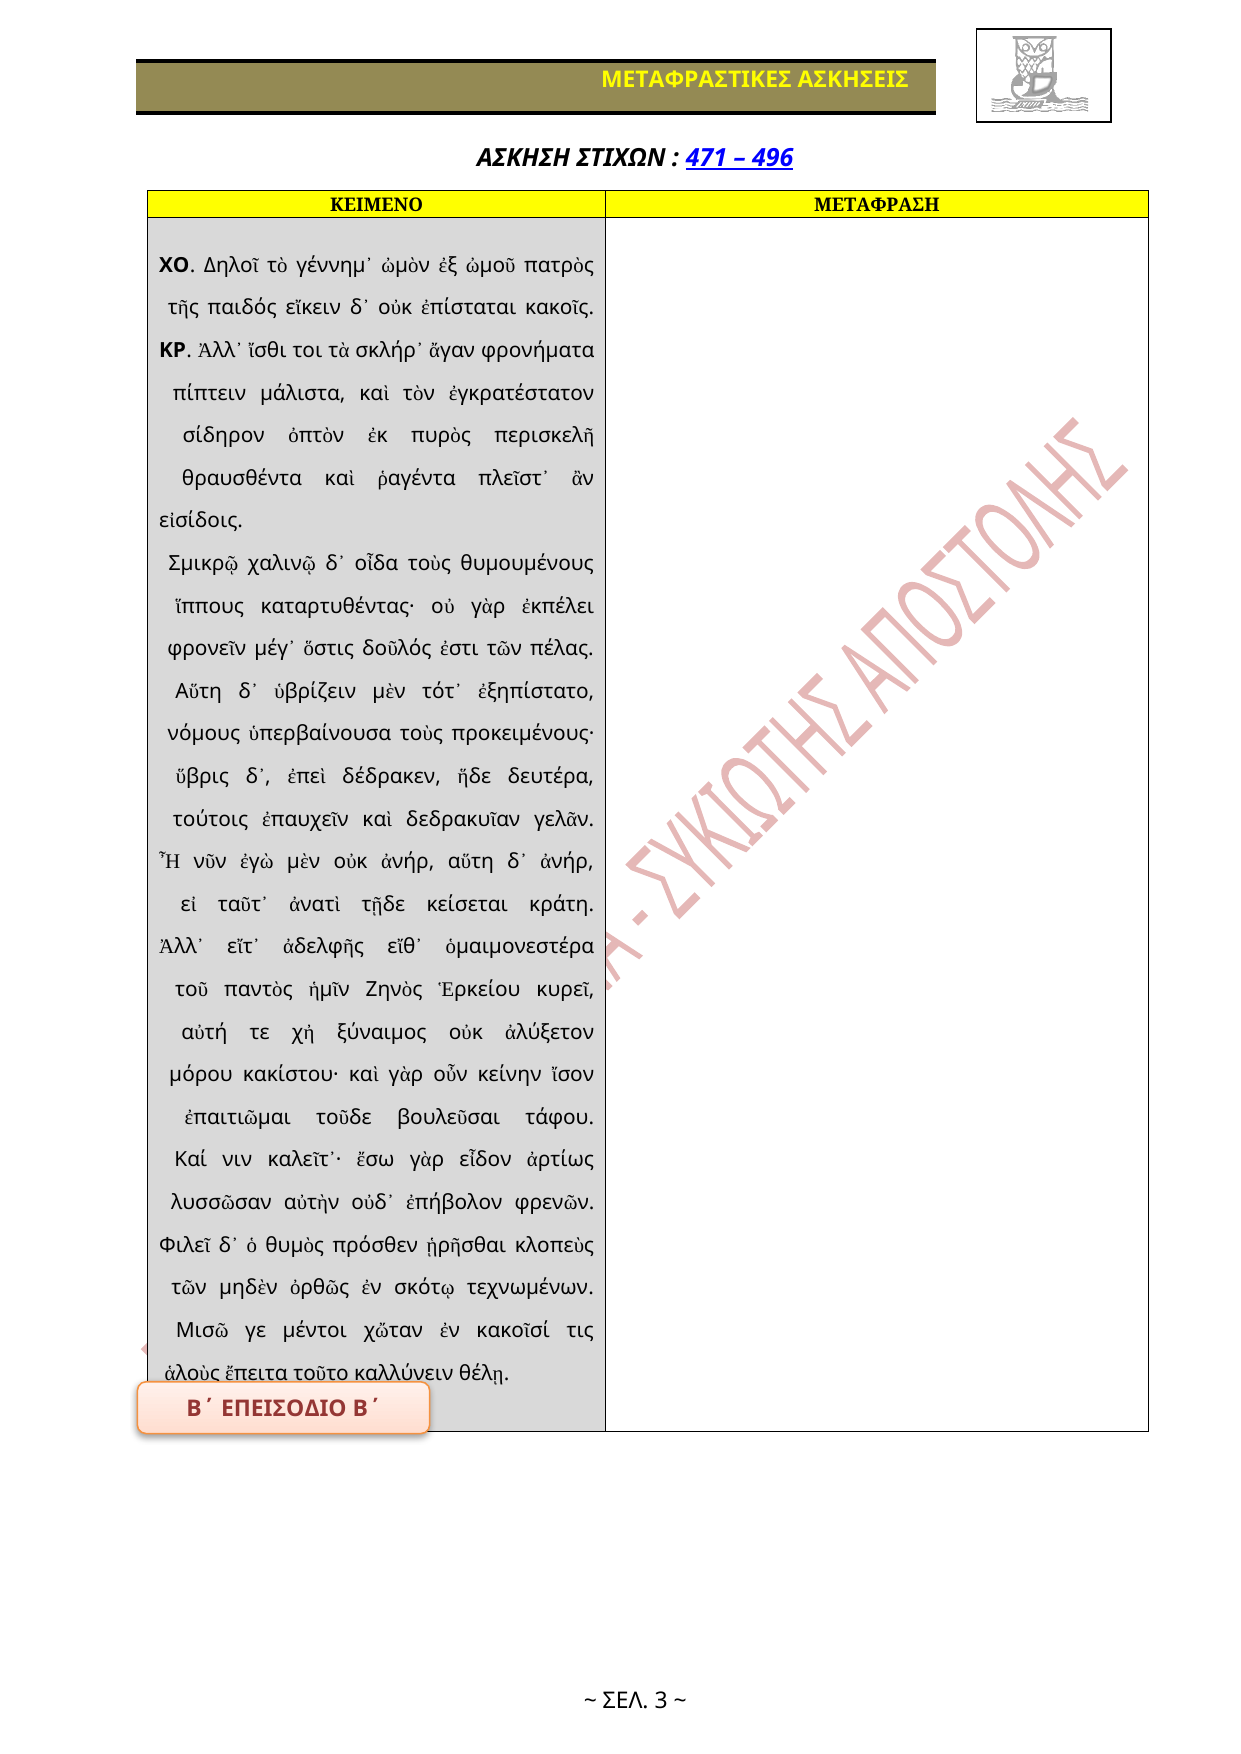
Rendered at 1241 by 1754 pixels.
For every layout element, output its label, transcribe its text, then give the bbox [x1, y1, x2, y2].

table_header ΜΕΤΑΦΡΑΣΗ [606, 191, 1148, 217]
text ΑΣΚΗΣΗ ΣΤΙΧΩΝ : 471 – 496 [148, 139, 1122, 173]
table_cell [606, 218, 1148, 1431]
table_header ΚΕΙΜΕΝΟ [148, 191, 605, 217]
picture [991, 36, 1089, 112]
table_cell ΧΟ. Δηλοῖ τὸ γέννημ᾽ ὠμὸν ἐξ ὠμοῦ πατρὸς τῆς παιδός εἴκειν δ᾽ οὐκ ἐπίσταται κακοῖς. ΚΡ. Ἀλλ᾽ ἴσθι τοι τὰ σκλήρ᾽ ἄγαν φρονήματα πίπτειν μάλιστα, καὶ τὸν ἐγκρατέστατον σίδηρον ὀπτὸν ἐκ πυρὸς περισκελῆ θραυσθέντα καὶ ῥαγέντα πλεῖστ᾽ ἂν εἰσίδοις. Σμικρῷ χαλινῷ δ᾽ οἶδα τοὺς θυμουμένους ἵππους καταρτυθέντας· οὐ γὰρ ἐκπέλει φρονεῖν μέγ᾽ ὅστις δοῦλός ἐστι τῶν πέλας. Αὕτη δ᾽ ὑβρίζειν μὲν τότ᾽ ἐξηπίστατο, νόμους ὑπερβαίνουσα τοὺς προκειμένους· ὕβρις δ᾽, ἐπεὶ δέδρακεν, ἥδε δευτέρα, τούτοις ἐπαυχεῖν καὶ δεδρακυῖαν γελᾶν. Ἦ νῦν ἐγὼ μὲν οὐκ ἀνήρ, αὕτη δ᾽ ἀνήρ, εἰ ταῦτ᾽ ἀνατὶ τῇδε κείσεται κράτη. Ἀλλ᾽ εἴτ᾽ ἀδελφῆς εἴθ᾽ ὁμαιμονεστέρα τοῦ παντὸς ἡμῖν Ζηνὸς Ἑρκείου κυρεῖ, αὐτή τε χἠ ξύναιμος οὐκ ἀλύξετον μόρου κακίστου· καὶ γὰρ οὖν κείνην ἴσον ἐπαιτιῶμαι τοῦδε βουλεῦσαι τάφου. Καί νιν καλεῖτ᾽· ἔσω γὰρ εἶδον ἀρτίως λυσσῶσαν αὐτὴν οὐδ᾽ ἐπήβολον φρενῶν. Φιλεῖ δ᾽ ὁ θυμὸς πρόσθεν ᾑρῆσθαι κλοπεὺς τῶν μηδὲν ὀρθῶς ἐν σκότῳ τεχνωμένων. Μισῶ γε μέντοι χὤταν ἐν κακοῖσί τις ἁλοὺς ἔπειτα τοῦτο καλλύνειν θέλῃ. [148, 218, 605, 1431]
